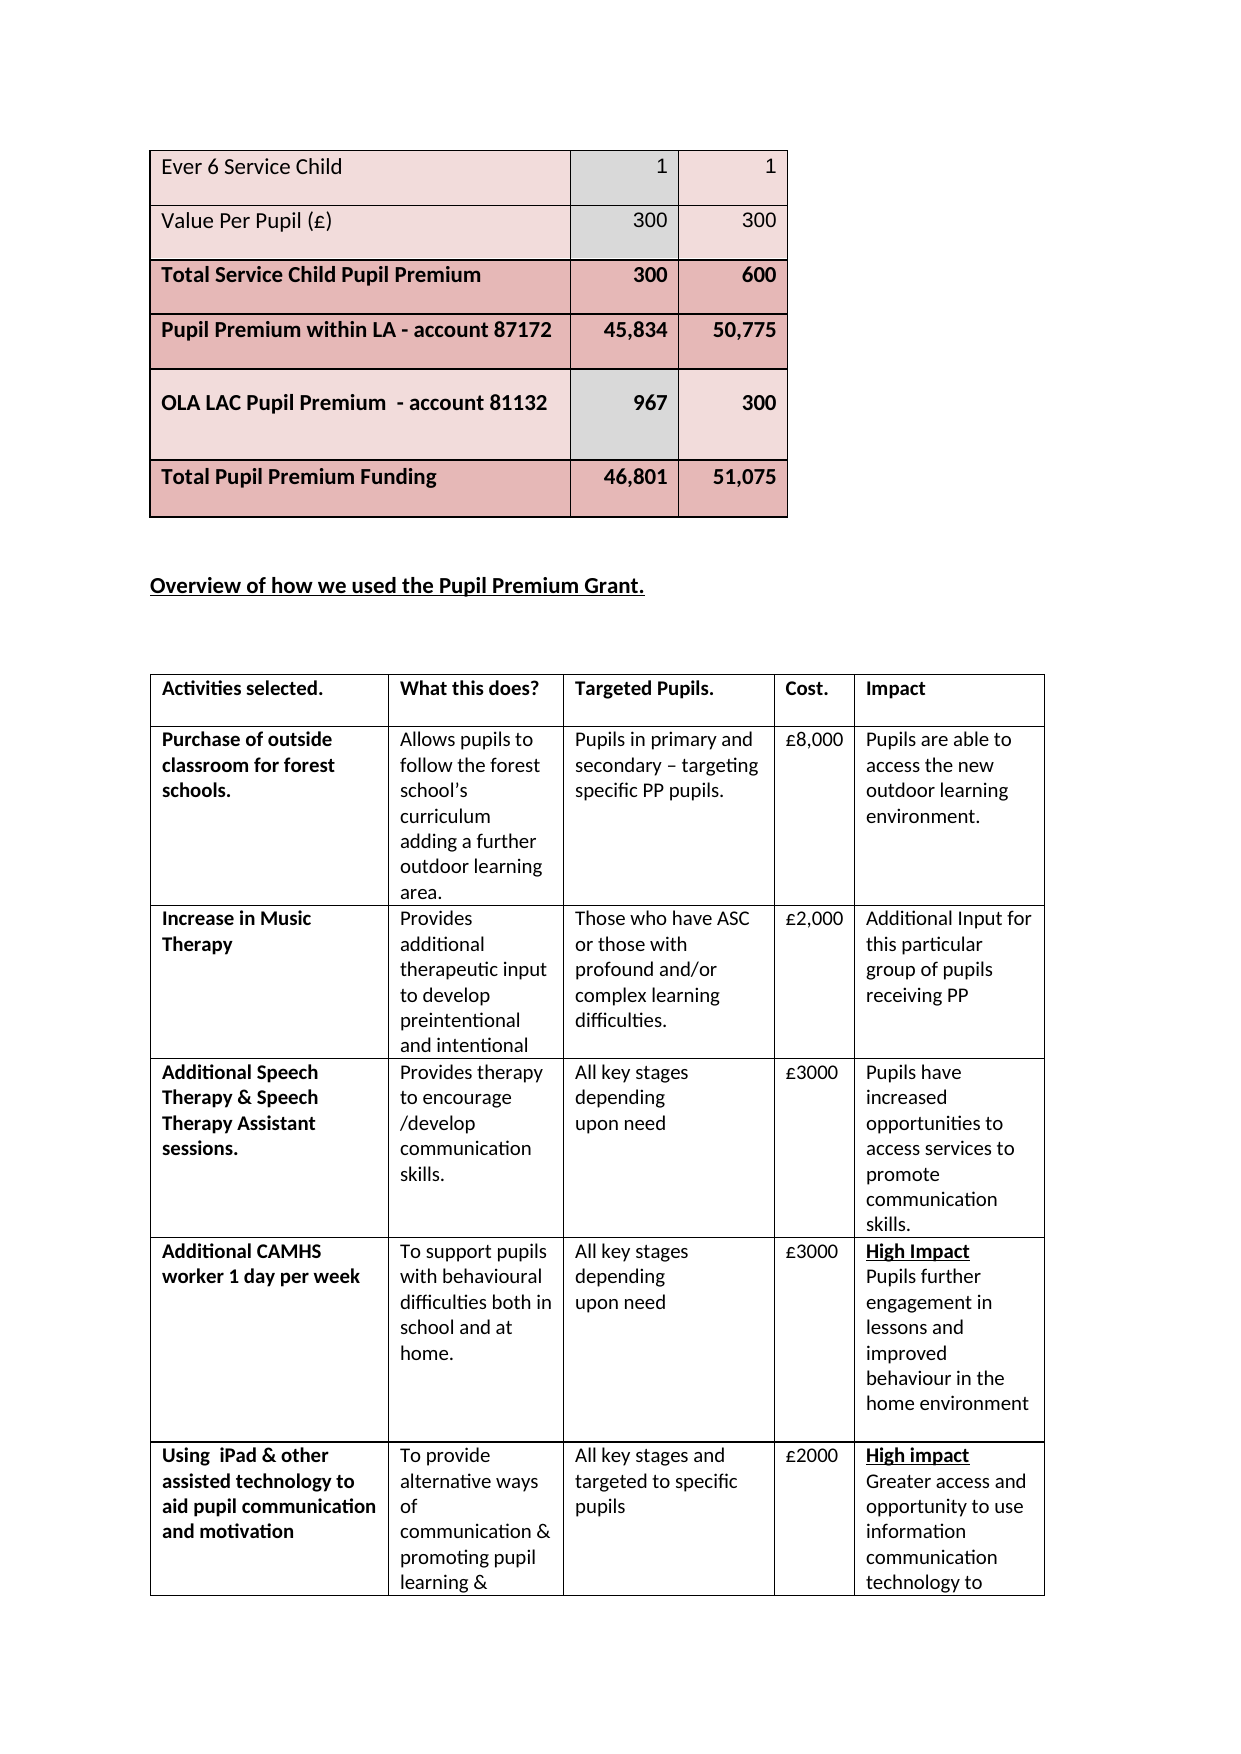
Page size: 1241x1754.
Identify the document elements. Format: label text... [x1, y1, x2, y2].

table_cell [151, 1443, 388, 1595]
table_cell 1 [679, 151, 787, 205]
table_cell Pupils have increased opportunities to access services to promote communication skills. [855, 1059, 1044, 1237]
table_cell 300 [571, 206, 678, 258]
table_cell 46,801 [571, 461, 678, 516]
table_cell Pupil Premium within LA - account 87172 [151, 315, 570, 368]
table_cell 300 [571, 261, 678, 313]
table_cell Provides additional therapeutic input to develop preintentional and intentional [389, 906, 563, 1058]
table_header What this does? [389, 675, 563, 726]
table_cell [855, 1443, 1044, 1595]
table_cell Total Service Child Pupil Premium [151, 261, 570, 313]
table_header Cost. [775, 675, 854, 726]
table_cell £8,000 [775, 727, 854, 904]
table_cell Provides therapy to encourage /develop communication skills. [389, 1059, 563, 1237]
text Overview of how we used the Pupil Premium Grant. [150, 571, 1090, 599]
table_cell Additional Speech Therapy & Speech Therapy Assistant sessions. [151, 1059, 388, 1237]
table_cell £3000 [775, 1059, 854, 1237]
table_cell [564, 1443, 774, 1595]
table_cell £3000 [775, 1238, 854, 1441]
table_cell Those who have ASC or those with profound and/or complex learning difficulties. [564, 906, 774, 1058]
table_cell Pupils are able to access the new outdoor learning environment. [855, 727, 1044, 904]
table_header Impact [855, 675, 1044, 726]
table_cell Additional CAMHS worker 1 day per week [151, 1238, 388, 1441]
table_header Targeted Pupils. [564, 675, 774, 726]
table_cell Ever 6 Service Child [151, 151, 570, 205]
table_cell 1 [571, 151, 678, 205]
table_cell £2000 [775, 1443, 854, 1595]
table_cell Pupils in primary and secondary – targeting specific PP pupils. [564, 727, 774, 904]
table_cell Purchase of outside classroom for forest schools. [151, 727, 388, 904]
table_cell Allows pupils to follow the forest school’s curriculum adding a further outdoor learning area. [389, 727, 563, 904]
table_cell 967 [571, 370, 678, 459]
table_header Activities selected. [151, 675, 388, 726]
table_cell All key stages depending upon need [564, 1059, 774, 1237]
table_cell 51,075 [679, 461, 787, 516]
table_cell All key stages depending upon need [564, 1238, 774, 1441]
table_cell Additional Input for this particular group of pupils receiving PP [855, 906, 1044, 1058]
table_cell 45,834 [571, 315, 678, 368]
table_cell 300 [679, 206, 787, 258]
table_cell OLA LAC Pupil Premium - account 81132 [151, 370, 570, 459]
table_cell Increase in Music Therapy [151, 906, 388, 1058]
table_cell Value Per Pupil (£) [151, 206, 570, 258]
table_cell 50,775 [679, 315, 787, 368]
table_cell 300 [679, 370, 787, 459]
table_cell High Impact Pupils further engagement in lessons and improved behaviour in the home environment [855, 1238, 1044, 1441]
table_cell 600 [679, 261, 787, 313]
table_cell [389, 1443, 563, 1595]
table_cell £2,000 [775, 906, 854, 1058]
table_cell To support pupils with behavioural difficulties both in school and at home. [389, 1238, 563, 1441]
table_cell Total Pupil Premium Funding [151, 461, 570, 516]
